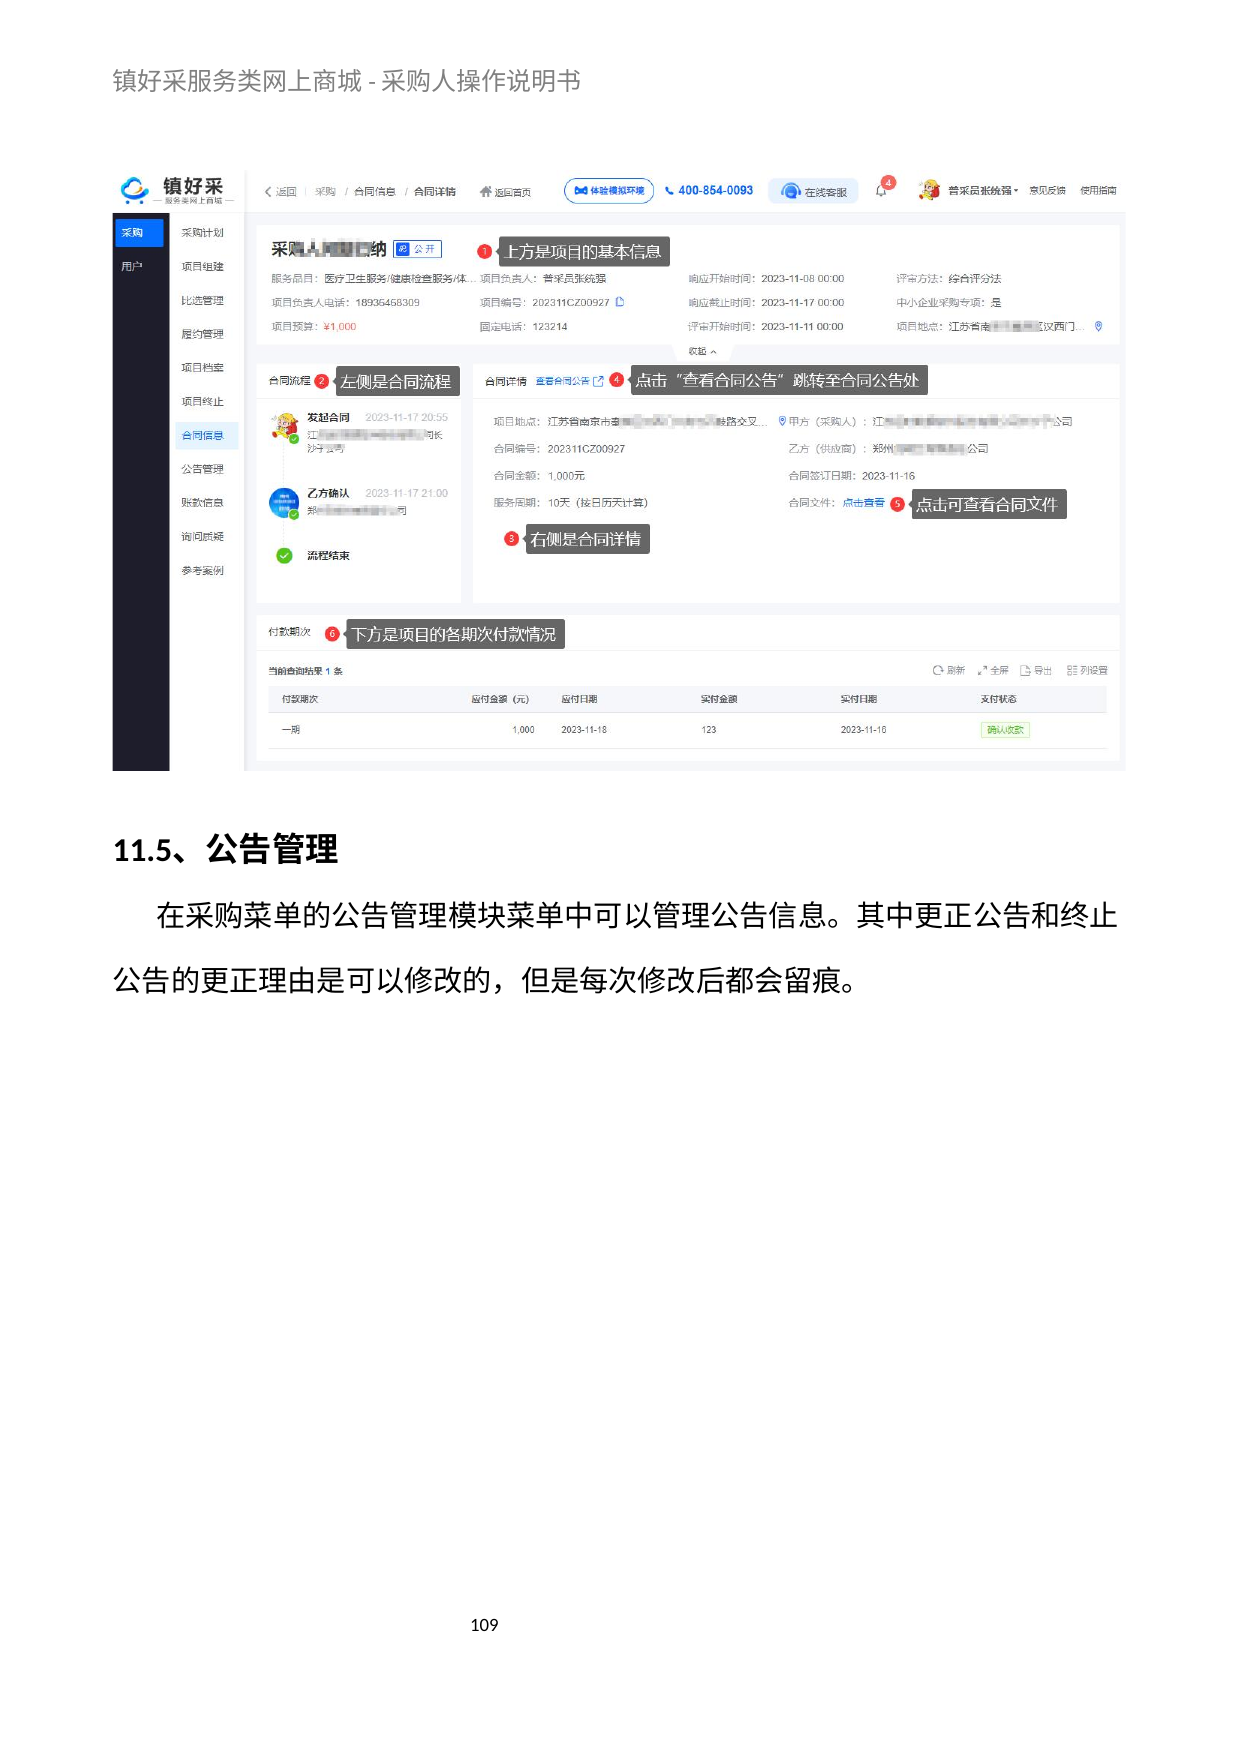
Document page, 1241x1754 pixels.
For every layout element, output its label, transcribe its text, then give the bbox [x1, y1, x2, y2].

picture [112, 170, 1126, 771]
text 在采购菜单的公告管理模块菜单中可以管理公告信息。其中更正公告和终止公告的更正理由是可以修改的，但是每次修改后都会留痕。 [112, 881, 1128, 1011]
subtitle 11.5、公告管理 [112, 814, 1128, 879]
